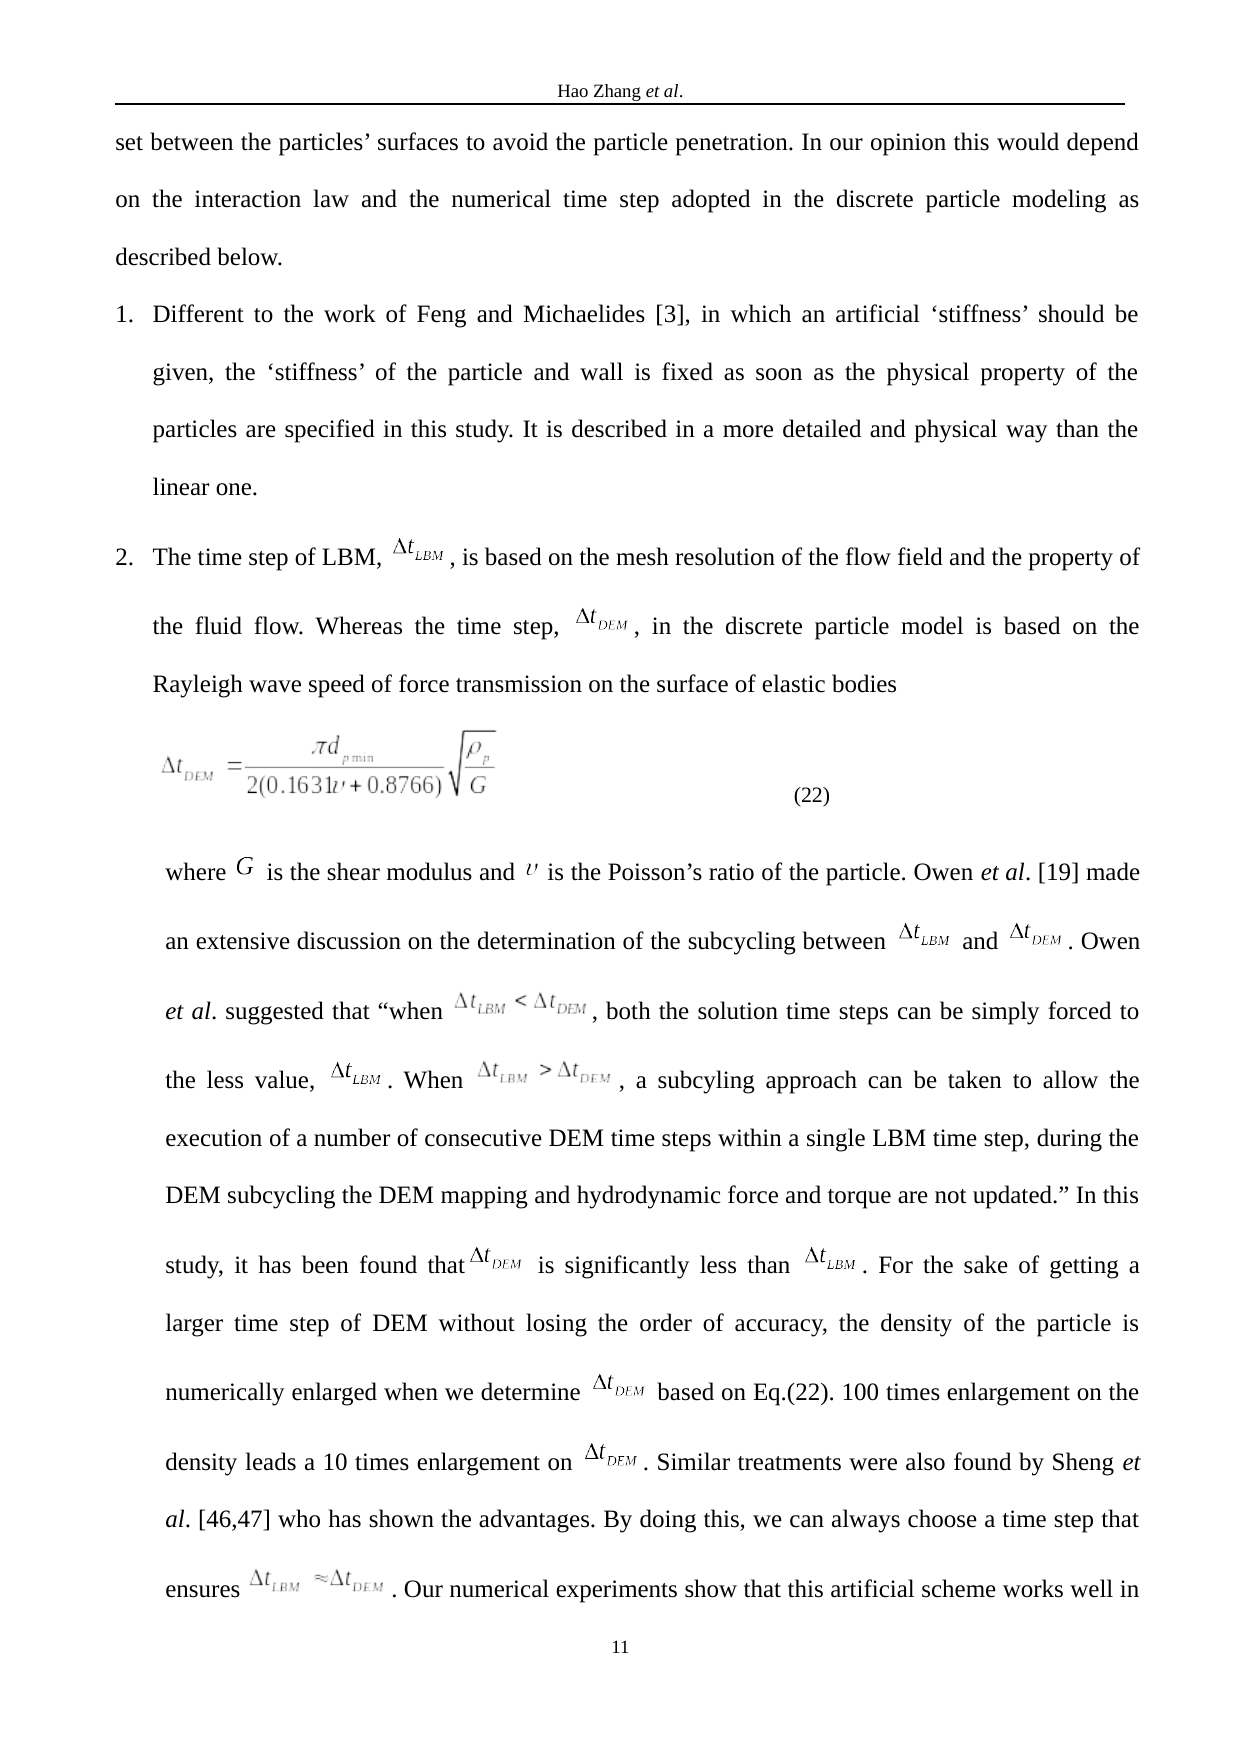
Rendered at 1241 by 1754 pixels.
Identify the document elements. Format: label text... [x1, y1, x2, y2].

list The time step of LBM, , is based on the mesh resolution of the flow field and the property of the fluid flow. Whereas the time step, , in the discrete particle model is based on the Rayleigh wave speed of force transmission on the surface of elastic bodies [115, 529, 1140, 697]
list Different to the work of Feng and Michaelides [3], in which an artificial ‘stiffness’ should be given, the ‘stiffness’ of the particle and wall is fixed as soon as the physical property of the particles are specified in this study. It is described in a more detailed and physical way than the linear one. [115, 299, 1140, 501]
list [165, 851, 1140, 1603]
list (22) [152, 726, 1140, 807]
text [115, 127, 1140, 271]
